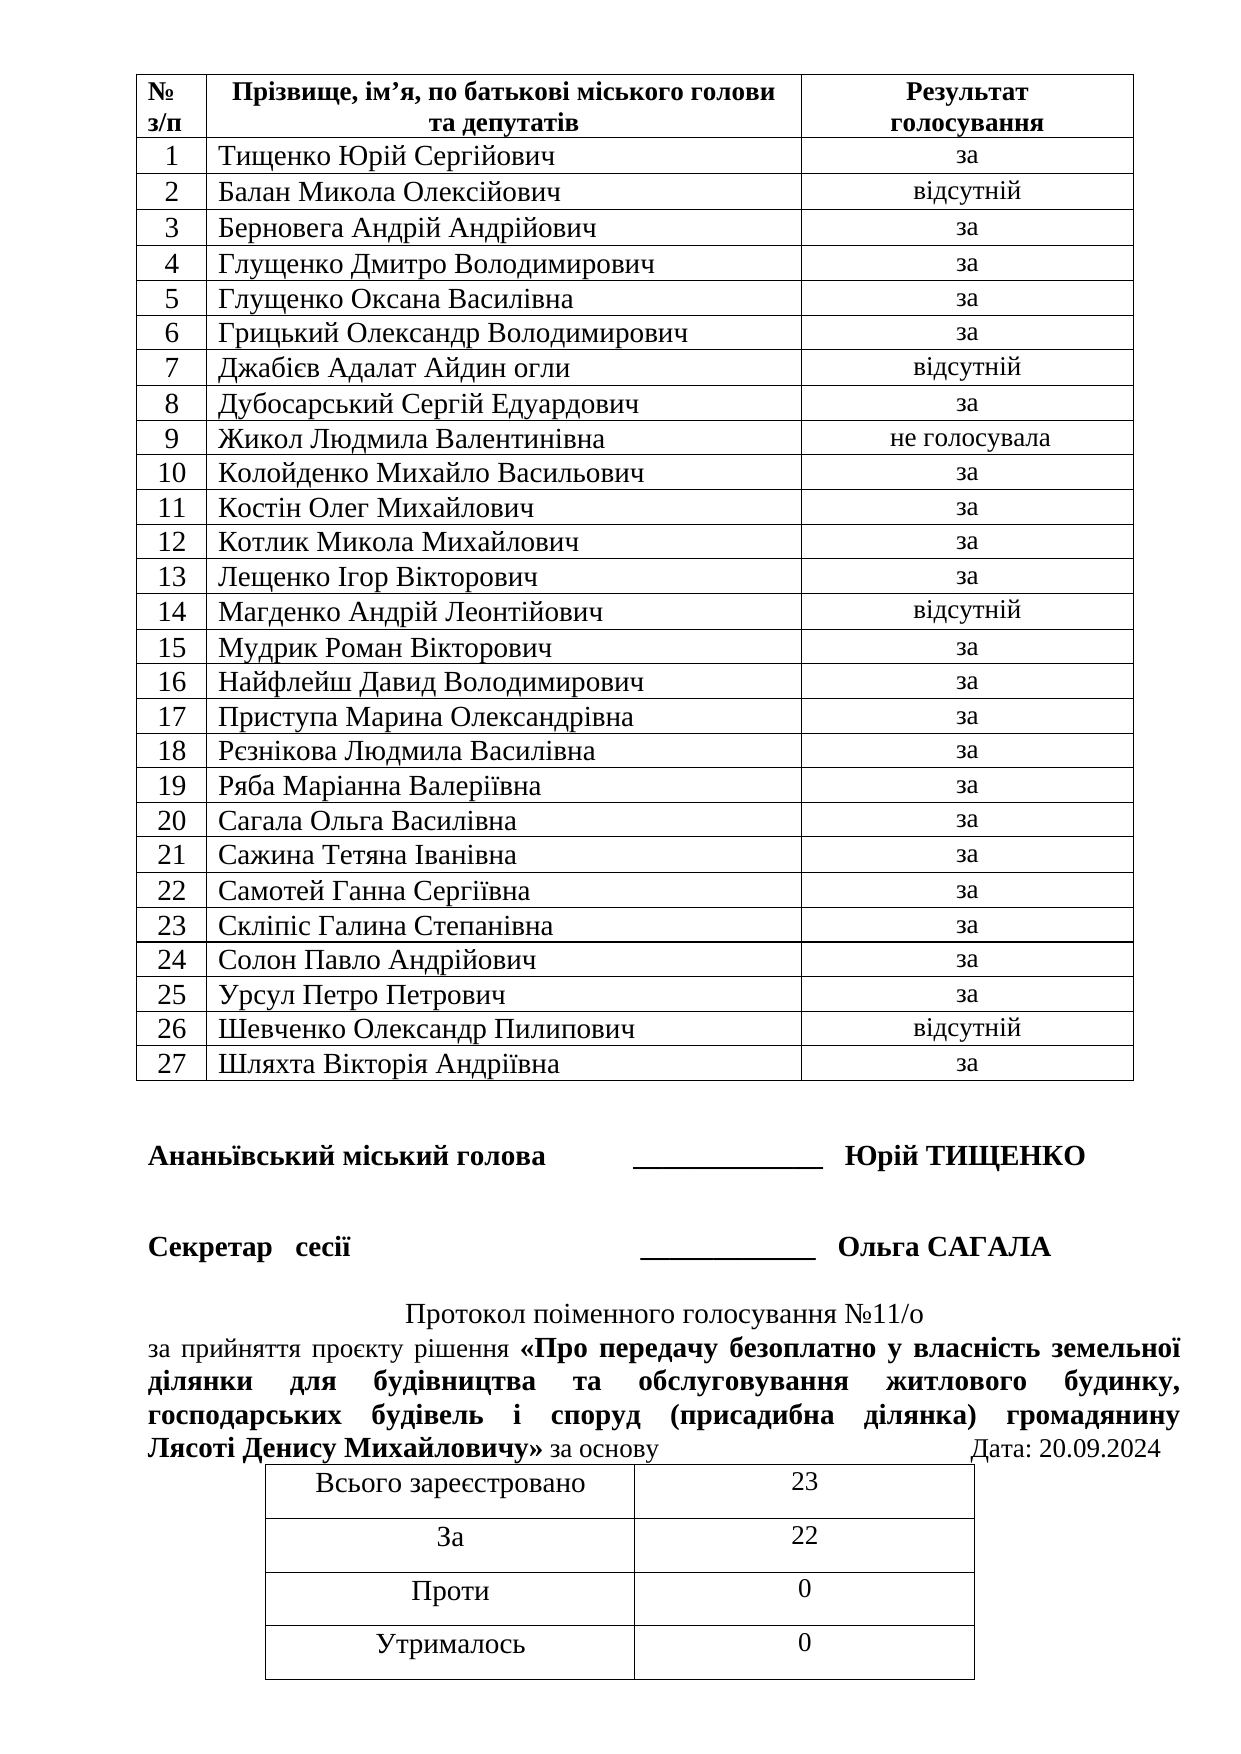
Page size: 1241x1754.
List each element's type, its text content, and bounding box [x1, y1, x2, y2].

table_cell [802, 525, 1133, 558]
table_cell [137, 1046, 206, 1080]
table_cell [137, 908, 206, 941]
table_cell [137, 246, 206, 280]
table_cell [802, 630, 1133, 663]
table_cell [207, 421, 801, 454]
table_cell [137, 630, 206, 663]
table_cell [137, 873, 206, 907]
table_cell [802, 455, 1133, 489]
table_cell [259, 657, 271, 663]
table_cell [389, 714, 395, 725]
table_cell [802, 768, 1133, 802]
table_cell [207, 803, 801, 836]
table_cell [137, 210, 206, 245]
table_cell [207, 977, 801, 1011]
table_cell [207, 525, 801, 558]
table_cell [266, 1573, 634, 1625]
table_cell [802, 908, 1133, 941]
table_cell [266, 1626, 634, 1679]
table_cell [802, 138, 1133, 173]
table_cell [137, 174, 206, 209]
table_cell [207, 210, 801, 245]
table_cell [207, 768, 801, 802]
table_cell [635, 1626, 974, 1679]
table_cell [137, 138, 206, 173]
text Протокол поіменного голосування №11/о [148, 1296, 1181, 1330]
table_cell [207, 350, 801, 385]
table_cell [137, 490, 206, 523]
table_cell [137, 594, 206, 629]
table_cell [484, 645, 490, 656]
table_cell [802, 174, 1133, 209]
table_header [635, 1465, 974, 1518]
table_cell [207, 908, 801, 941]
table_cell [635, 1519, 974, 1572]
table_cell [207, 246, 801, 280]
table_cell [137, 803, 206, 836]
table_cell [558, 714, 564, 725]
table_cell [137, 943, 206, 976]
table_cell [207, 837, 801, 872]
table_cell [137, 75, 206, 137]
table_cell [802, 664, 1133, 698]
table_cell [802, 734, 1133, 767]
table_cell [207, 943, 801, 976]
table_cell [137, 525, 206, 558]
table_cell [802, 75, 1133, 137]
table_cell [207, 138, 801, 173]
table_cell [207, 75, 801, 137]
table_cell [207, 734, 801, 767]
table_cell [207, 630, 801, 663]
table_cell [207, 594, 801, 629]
text за прийняття проєкту рішення «Про передачу безоплатно у власність земельної ділянки для будівництва та обслуговування житлового будинку, господарських будівель і споруд (присадибна ділянка) громадянину Лясоті Денису Михайловичу» за основу Дата: 20.09.2024 [148, 1330, 1181, 1464]
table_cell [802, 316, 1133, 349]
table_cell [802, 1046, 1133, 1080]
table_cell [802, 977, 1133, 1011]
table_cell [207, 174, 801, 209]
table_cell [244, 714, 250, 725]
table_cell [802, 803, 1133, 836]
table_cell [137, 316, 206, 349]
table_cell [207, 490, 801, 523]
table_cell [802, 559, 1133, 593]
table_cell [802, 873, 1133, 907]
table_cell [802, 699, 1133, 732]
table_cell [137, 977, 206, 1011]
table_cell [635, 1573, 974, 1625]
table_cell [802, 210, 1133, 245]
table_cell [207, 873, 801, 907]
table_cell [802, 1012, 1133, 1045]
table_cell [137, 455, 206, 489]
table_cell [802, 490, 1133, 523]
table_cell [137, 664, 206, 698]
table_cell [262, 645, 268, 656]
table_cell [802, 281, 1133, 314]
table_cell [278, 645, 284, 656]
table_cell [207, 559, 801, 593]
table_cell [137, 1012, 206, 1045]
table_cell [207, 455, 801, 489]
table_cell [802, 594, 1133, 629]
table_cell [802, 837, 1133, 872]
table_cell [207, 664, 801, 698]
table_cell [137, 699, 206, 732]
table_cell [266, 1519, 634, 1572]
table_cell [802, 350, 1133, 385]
text Ананьївський міський голова _____________ Юрій ТИЩЕНКО [148, 1138, 1181, 1172]
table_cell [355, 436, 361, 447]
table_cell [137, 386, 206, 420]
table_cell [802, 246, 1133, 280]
text Секретар сесії ____________ Ольга САГАЛА [148, 1229, 1181, 1263]
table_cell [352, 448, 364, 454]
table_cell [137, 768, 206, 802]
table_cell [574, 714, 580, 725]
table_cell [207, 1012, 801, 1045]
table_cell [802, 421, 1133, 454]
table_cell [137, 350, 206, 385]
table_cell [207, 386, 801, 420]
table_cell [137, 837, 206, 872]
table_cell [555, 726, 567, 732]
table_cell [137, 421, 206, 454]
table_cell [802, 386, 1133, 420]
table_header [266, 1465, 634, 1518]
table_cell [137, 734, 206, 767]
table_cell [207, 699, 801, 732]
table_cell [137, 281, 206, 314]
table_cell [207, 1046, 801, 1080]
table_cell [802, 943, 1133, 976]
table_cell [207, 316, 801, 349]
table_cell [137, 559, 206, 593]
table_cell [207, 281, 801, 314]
